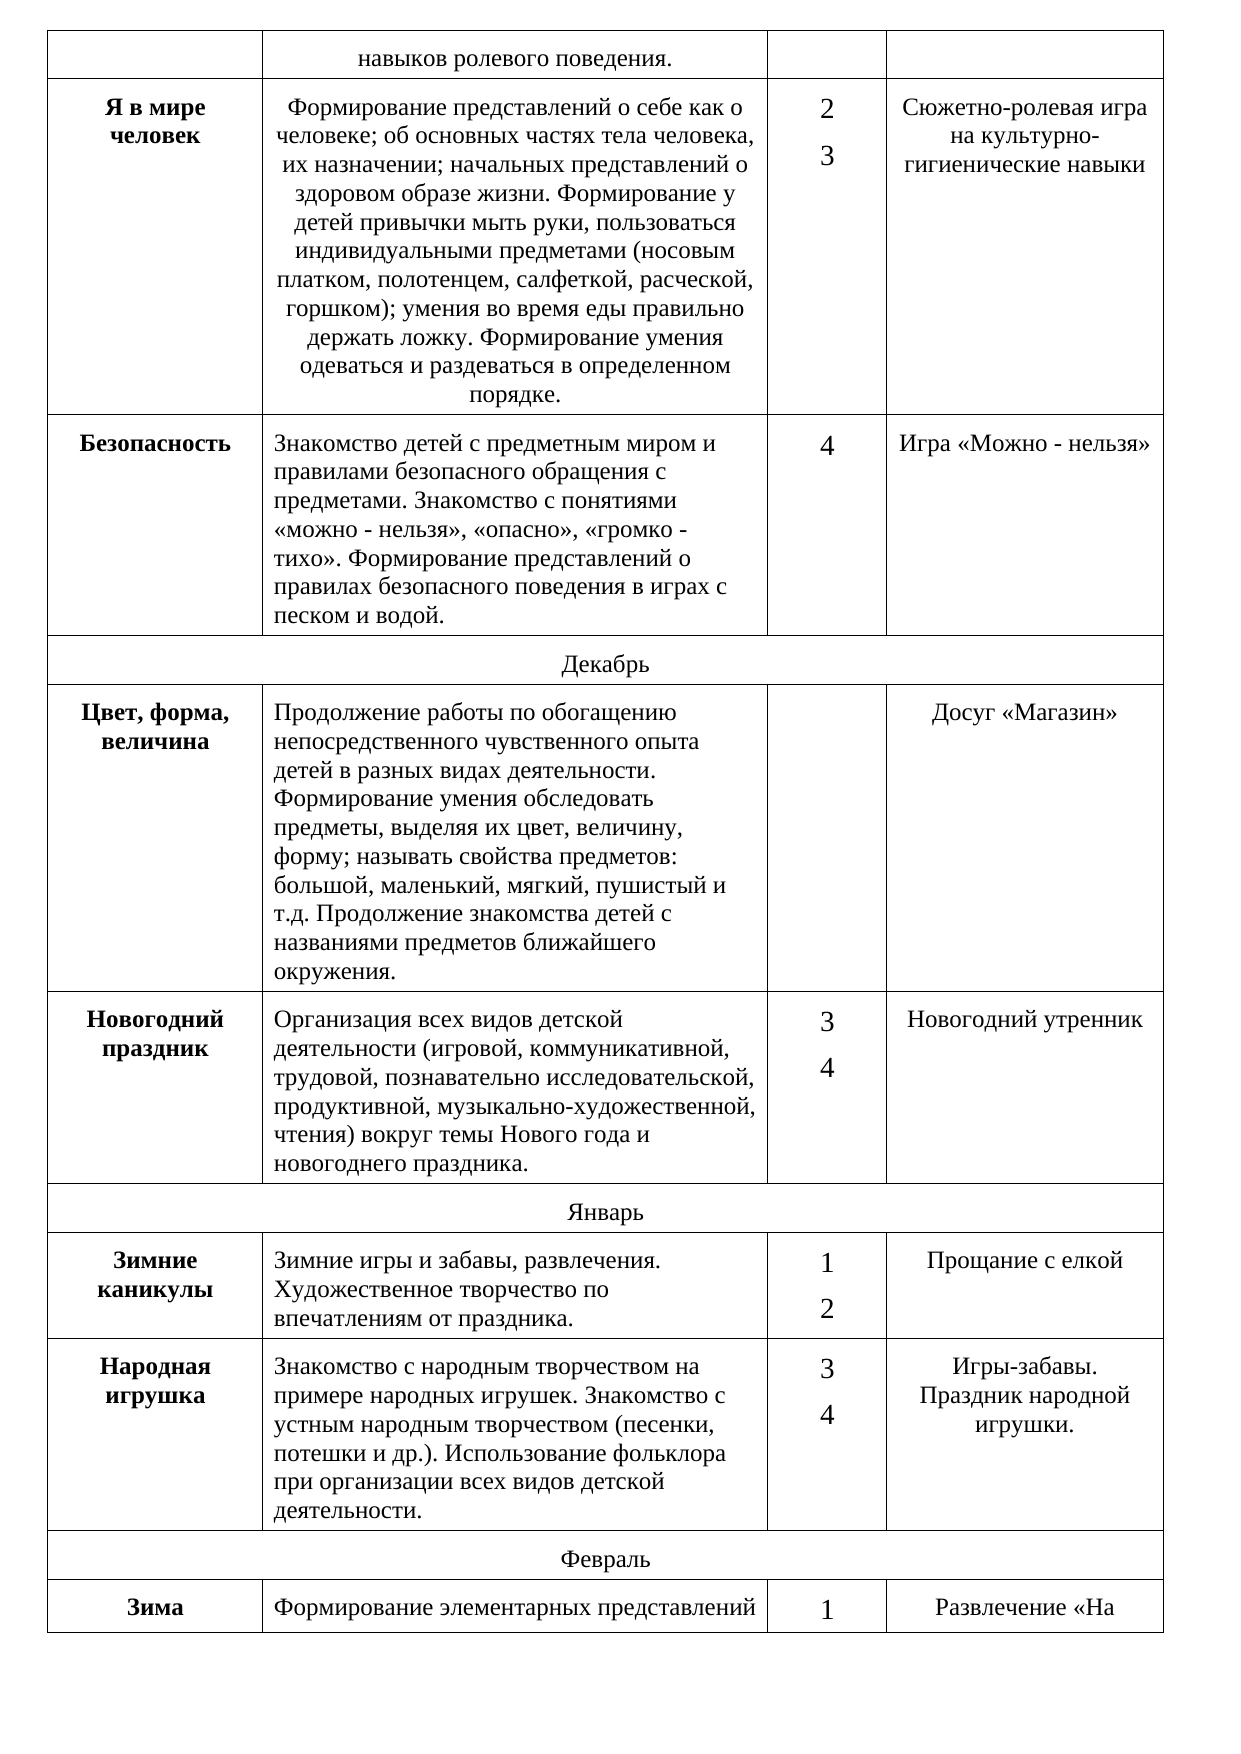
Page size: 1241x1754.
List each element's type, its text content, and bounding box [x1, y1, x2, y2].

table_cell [887, 1580, 1163, 1632]
table_cell Я в мире человек [48, 79, 262, 414]
table_cell Игры-забавы. Праздник народной игрушки. [887, 1339, 1163, 1530]
table_cell 1 2 3 [768, 1580, 886, 1632]
table_cell Народная игрушка [48, 1339, 262, 1530]
table_cell 3 4 [768, 992, 886, 1183]
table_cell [887, 31, 1163, 78]
table_cell Зимние каникулы [48, 1233, 262, 1338]
table_cell Зимние игры и забавы, развлечения. Художественное творчество по впечатлениям от праздника. [263, 1233, 767, 1338]
table_cell Декабрь [48, 636, 1163, 684]
table_cell Досуг «Магазин» [887, 685, 1163, 991]
table_cell Формирование представлений о себе как о человеке; об основных частях тела человека, их назначении; начальных представлений о здоровом образе жизни. Формирование у детей привычки мыть руки, пользоваться индивидуальными предметами (носовым платком, полотенцем, салфеткой, расческой, горшком); умения во время еды правильно держать ложку. Формирование умения одеваться и раздеваться в определенном порядке. [263, 79, 767, 414]
table_cell Цвет, форма, величина [48, 685, 262, 991]
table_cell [263, 1580, 767, 1632]
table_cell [263, 31, 767, 78]
table_cell Новогодний праздник [48, 992, 262, 1183]
table_cell Новогодний утренник [887, 992, 1163, 1183]
table_cell 2 3 [768, 79, 886, 414]
table_cell [768, 685, 886, 991]
table_cell Январь [48, 1184, 1163, 1232]
table_cell Безопасность [48, 415, 262, 635]
table_cell 1 2 [768, 1233, 886, 1338]
table_cell 4 [768, 415, 886, 635]
table_cell Знакомство с народным творчеством на примере народных игрушек. Знакомство с устным народным творчеством (песенки, потешки и др.). Использование фольклора при организации всех видов детской деятельности. [263, 1339, 767, 1530]
table_cell Игра «Можно - нельзя» [887, 415, 1163, 635]
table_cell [48, 31, 262, 78]
table_cell Прощание с елкой [887, 1233, 1163, 1338]
table_cell 1 [768, 31, 886, 78]
table_cell Организация всех видов детской деятельности (игровой, коммуникативной, трудовой, познавательно исследовательской, продуктивной, музыкально-художественной, чтения) вокруг темы Нового года и новогоднего праздника. [263, 992, 767, 1183]
table_cell Зима [48, 1580, 262, 1632]
table_cell 3 4 [768, 1339, 886, 1530]
table_cell Продолжение работы по обогащению непосредственного чувственного опыта детей в разных видах деятельности. Формирование умения обследовать предметы, выделяя их цвет, величину, форму; называть свойства предметов: большой, маленький, мягкий, пушистый и т.д. Продолжение знакомства детей с названиями предметов ближайшего окружения. [263, 685, 767, 991]
table_cell Знакомство детей с предметным миром и правилами безопасного обращения с предметами. Знакомство с понятиями «можно - нельзя», «опасно», «громко - тихо». Формирование представлений о правилах безопасного поведения в играх с песком и водой. [263, 415, 767, 635]
table_cell Февраль [48, 1531, 1163, 1579]
table_cell Сюжетно-ролевая игра на культурно-гигиенические навыки [887, 79, 1163, 414]
